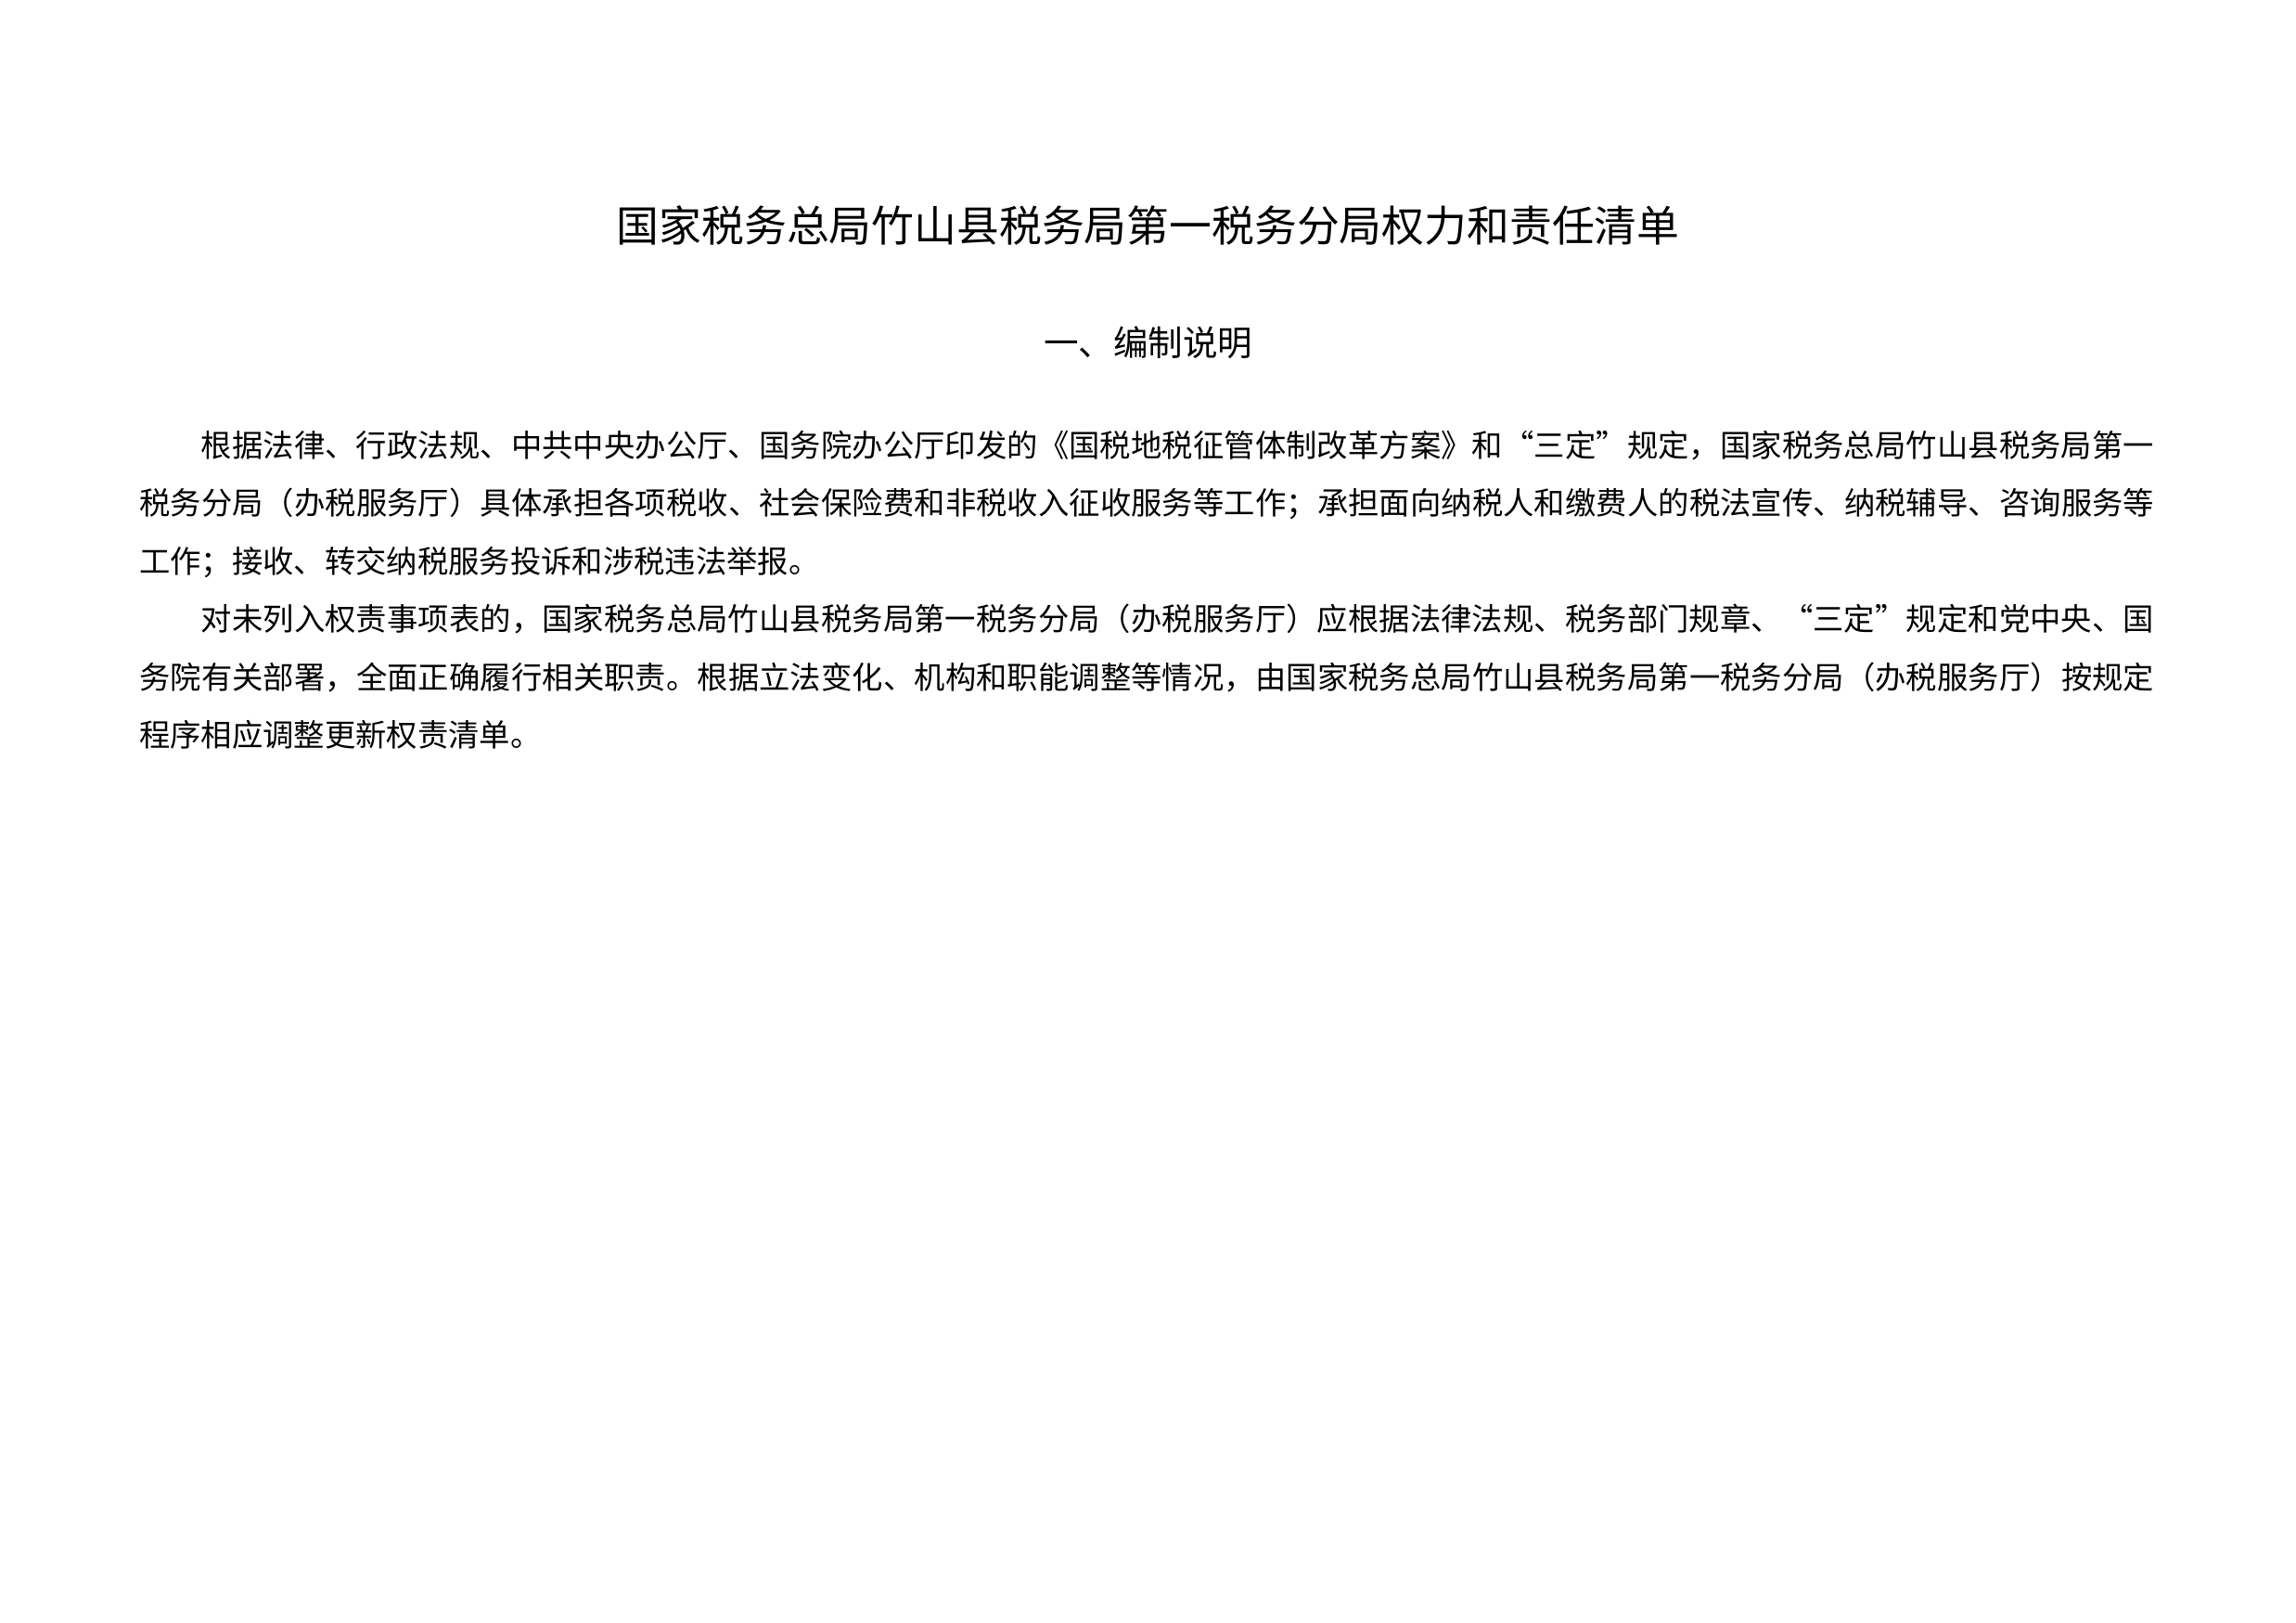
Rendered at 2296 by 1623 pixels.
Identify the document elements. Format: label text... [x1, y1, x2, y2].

text 国家税务总局竹山县税务局第一税务分局权力和责任清单 [139, 177, 2157, 268]
text 一、编制说明 [139, 310, 2157, 370]
text 对未列入权责事项表的，国家税务总局竹山县税务局第一税务分局（办税服务厅）应根据法律法规、税务部门规章、“三定”规定和党中央、国务院有关部署，全面正确履行相关职责。根据立法变化、机构和职能调整等情况，由国家税务总局竹山县税务局第一税务分局（办税服务厅）按规定程序相应调整更新权责清单。 [139, 582, 2157, 755]
text 根据法律、行政法规、中共中央办公厅、国务院办公厅印发的《国税地税征管体制改革方案》和“三定”规定，国家税务总局竹山县税务局第一税务分局（办税服务厅）具体承担各项税收、社会保险费和非税收入征收服务等工作；承担面向纳税人和缴费人的税法宣传、纳税辅导、咨询服务等工作；接收、转交纳税服务投诉和涉税违法举报。 [139, 407, 2157, 582]
